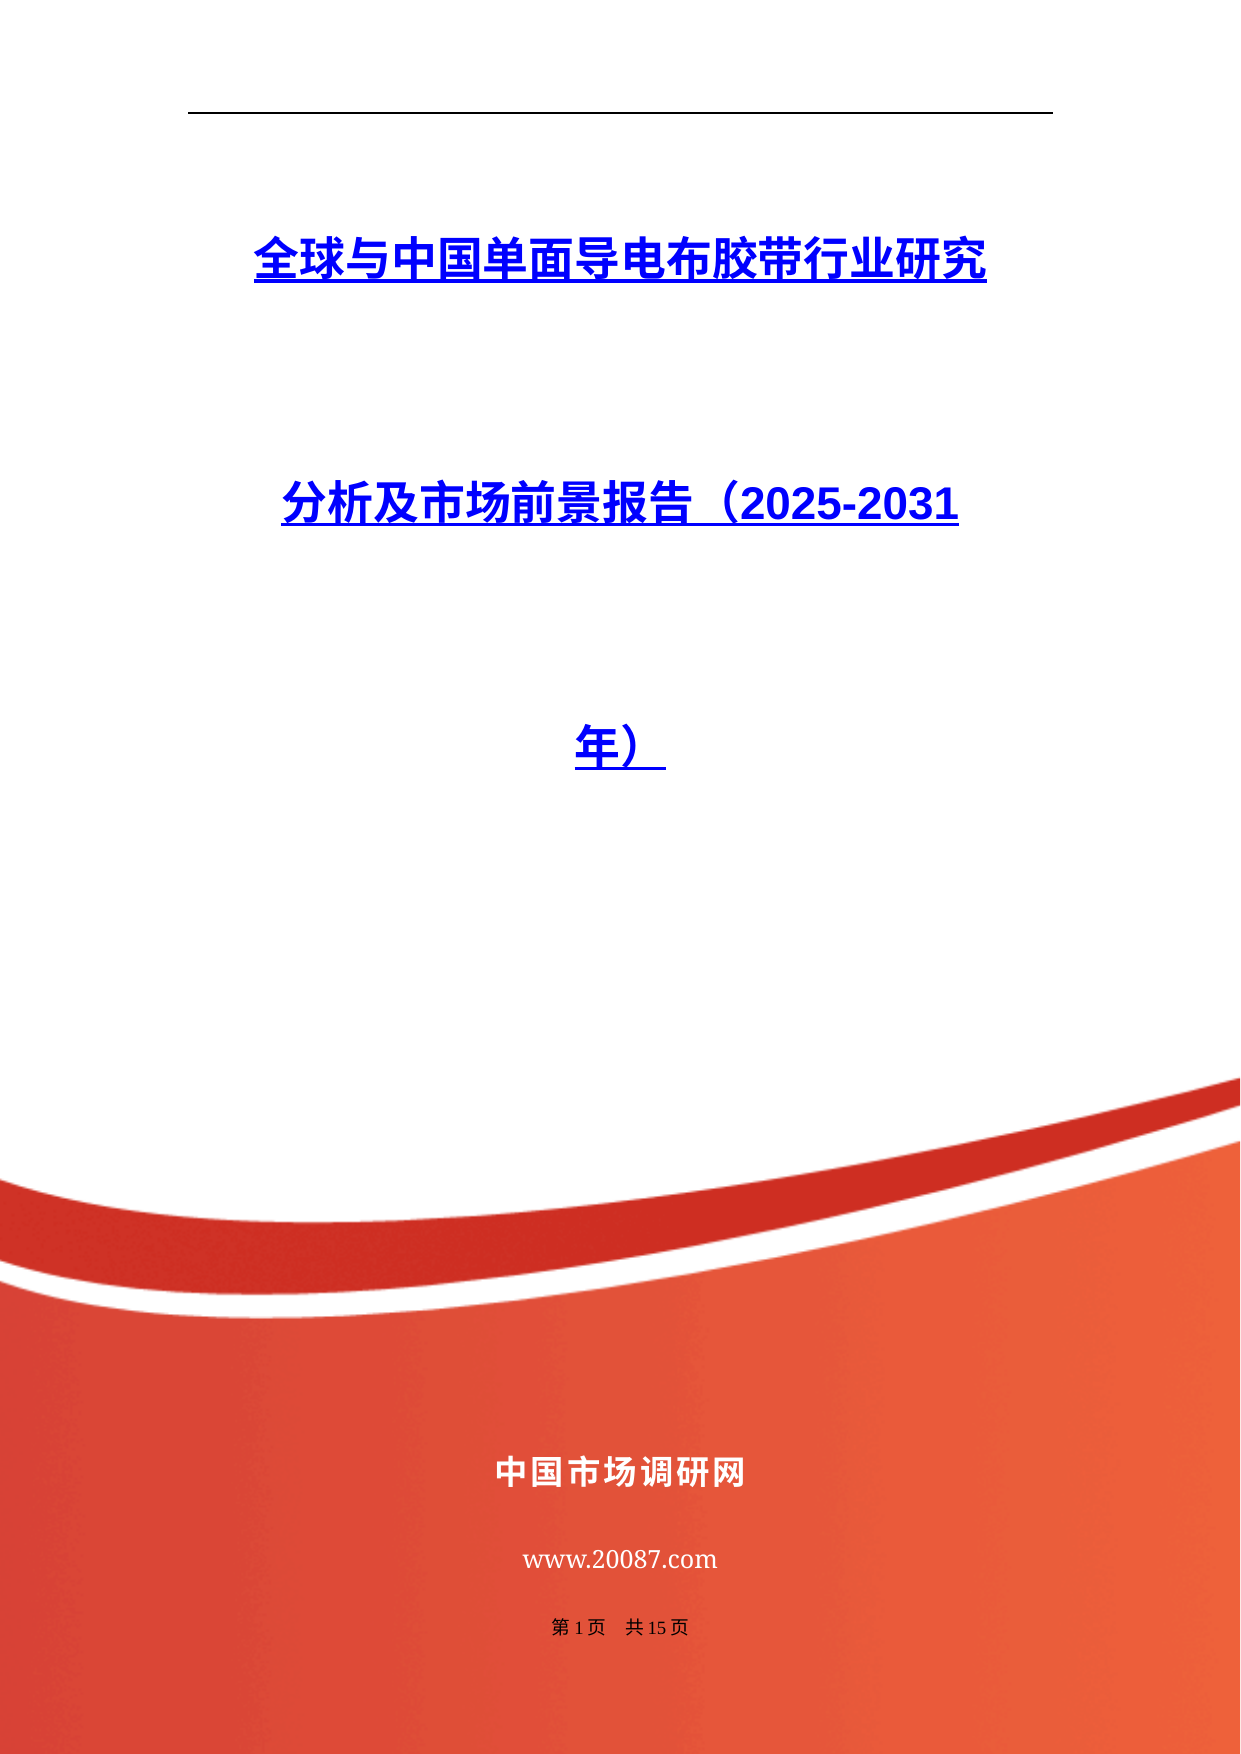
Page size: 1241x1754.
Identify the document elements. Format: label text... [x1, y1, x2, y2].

table_header 全球与中国单面导电布胶带行业研究分析及市场前景报告（2025-2031年） [188, 207, 1053, 871]
picture [0, 1006, 1241, 1754]
text www.20087.com [187, 1526, 1053, 1591]
subtitle 中国市场调研网 [187, 1437, 1053, 1502]
